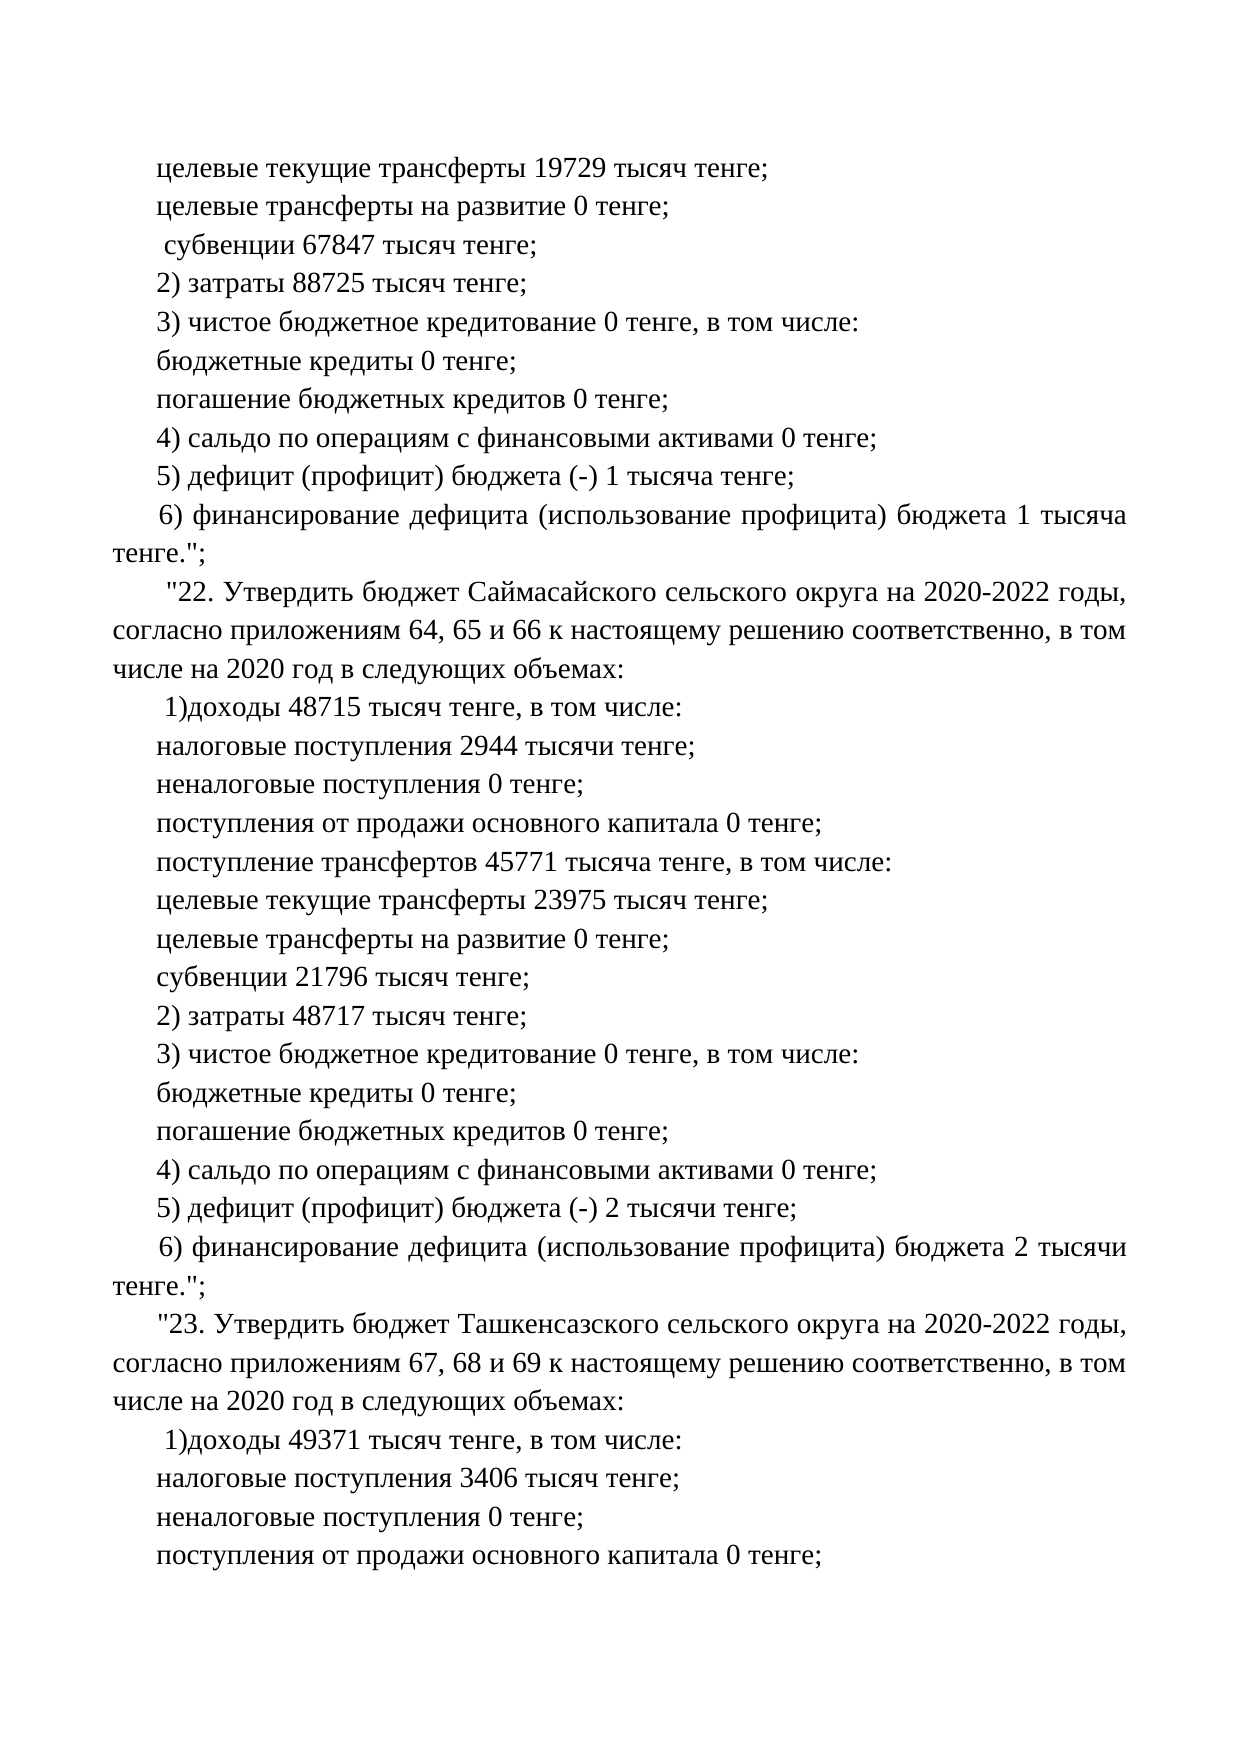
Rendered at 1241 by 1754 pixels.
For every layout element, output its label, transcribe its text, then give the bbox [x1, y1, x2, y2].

text бюджетные кредиты 0 тенге; [112, 1075, 1128, 1108]
text неналоговые поступления 0 тенге; [112, 767, 1128, 800]
text 6) финансирование дефицита (использование профицита) бюджета 2 тысячи тенге."; [112, 1229, 1128, 1301]
text 5) дефицит (профицит) бюджета (-) 1 тысяча тенге; [112, 458, 1128, 492]
text "22. Утвердить бюджет Саймасайского сельского округа на 2020-2022 годы, согласно приложениям 64, 65 и 66 к настоящему решению соответственно, в том числе на 2020 год в следующих объемах: [112, 574, 1128, 684]
text целевые трансферты на развитие 0 тенге; [112, 921, 1128, 954]
text поступления от продажи основного капитала 0 тенге; [112, 805, 1128, 839]
text налоговые поступления 3406 тысяч тенге; [112, 1460, 1128, 1494]
text 4) сальдо по операциям с финансовыми активами 0 тенге; [112, 420, 1128, 453]
text субвенции 21796 тысяч тенге; [112, 959, 1128, 993]
text "23. Утвердить бюджет Ташкенсазского сельского округа на 2020-2022 годы, согласно приложениям 67, 68 и 69 к настоящему решению соответственно, в том числе на 2020 год в следующих объемах: [112, 1306, 1128, 1417]
text 3) чистое бюджетное кредитование 0 тенге, в том числе: [112, 1036, 1128, 1070]
text 2) затраты 48717 тысяч тенге; [112, 998, 1128, 1031]
text налоговые поступления 2944 тысячи тенге; [112, 728, 1128, 762]
text целевые текущие трансферты 19729 тысяч тенге; [112, 150, 1128, 183]
text погашение бюджетных кредитов 0 тенге; [112, 381, 1128, 415]
text 5) дефицит (профицит) бюджета (-) 2 тысячи тенге; [112, 1191, 1128, 1224]
text поступления от продажи основного капитала 0 тенге; [112, 1537, 1128, 1571]
text субвенции 67847 тысяч тенге; [112, 227, 1128, 261]
text 4) сальдо по операциям с финансовыми активами 0 тенге; [112, 1152, 1128, 1186]
text целевые трансферты на развитие 0 тенге; [112, 188, 1128, 222]
text неналоговые поступления 0 тенге; [112, 1499, 1128, 1532]
text 1)доходы 49371 тысяч тенге, в том числе: [112, 1422, 1128, 1455]
text 1)доходы 48715 тысяч тенге, в том числе: [112, 689, 1128, 723]
text целевые текущие трансферты 23975 тысяч тенге; [112, 882, 1128, 916]
text 6) финансирование дефицита (использование профицита) бюджета 1 тысяча тенге."; [112, 497, 1128, 569]
text 2) затраты 88725 тысяч тенге; [112, 266, 1128, 299]
text бюджетные кредиты 0 тенге; [112, 343, 1128, 376]
text поступление трансфертов 45771 тысяча тенге, в том числе: [112, 844, 1128, 877]
text 3) чистое бюджетное кредитование 0 тенге, в том числе: [112, 304, 1128, 338]
text погашение бюджетных кредитов 0 тенге; [112, 1113, 1128, 1147]
